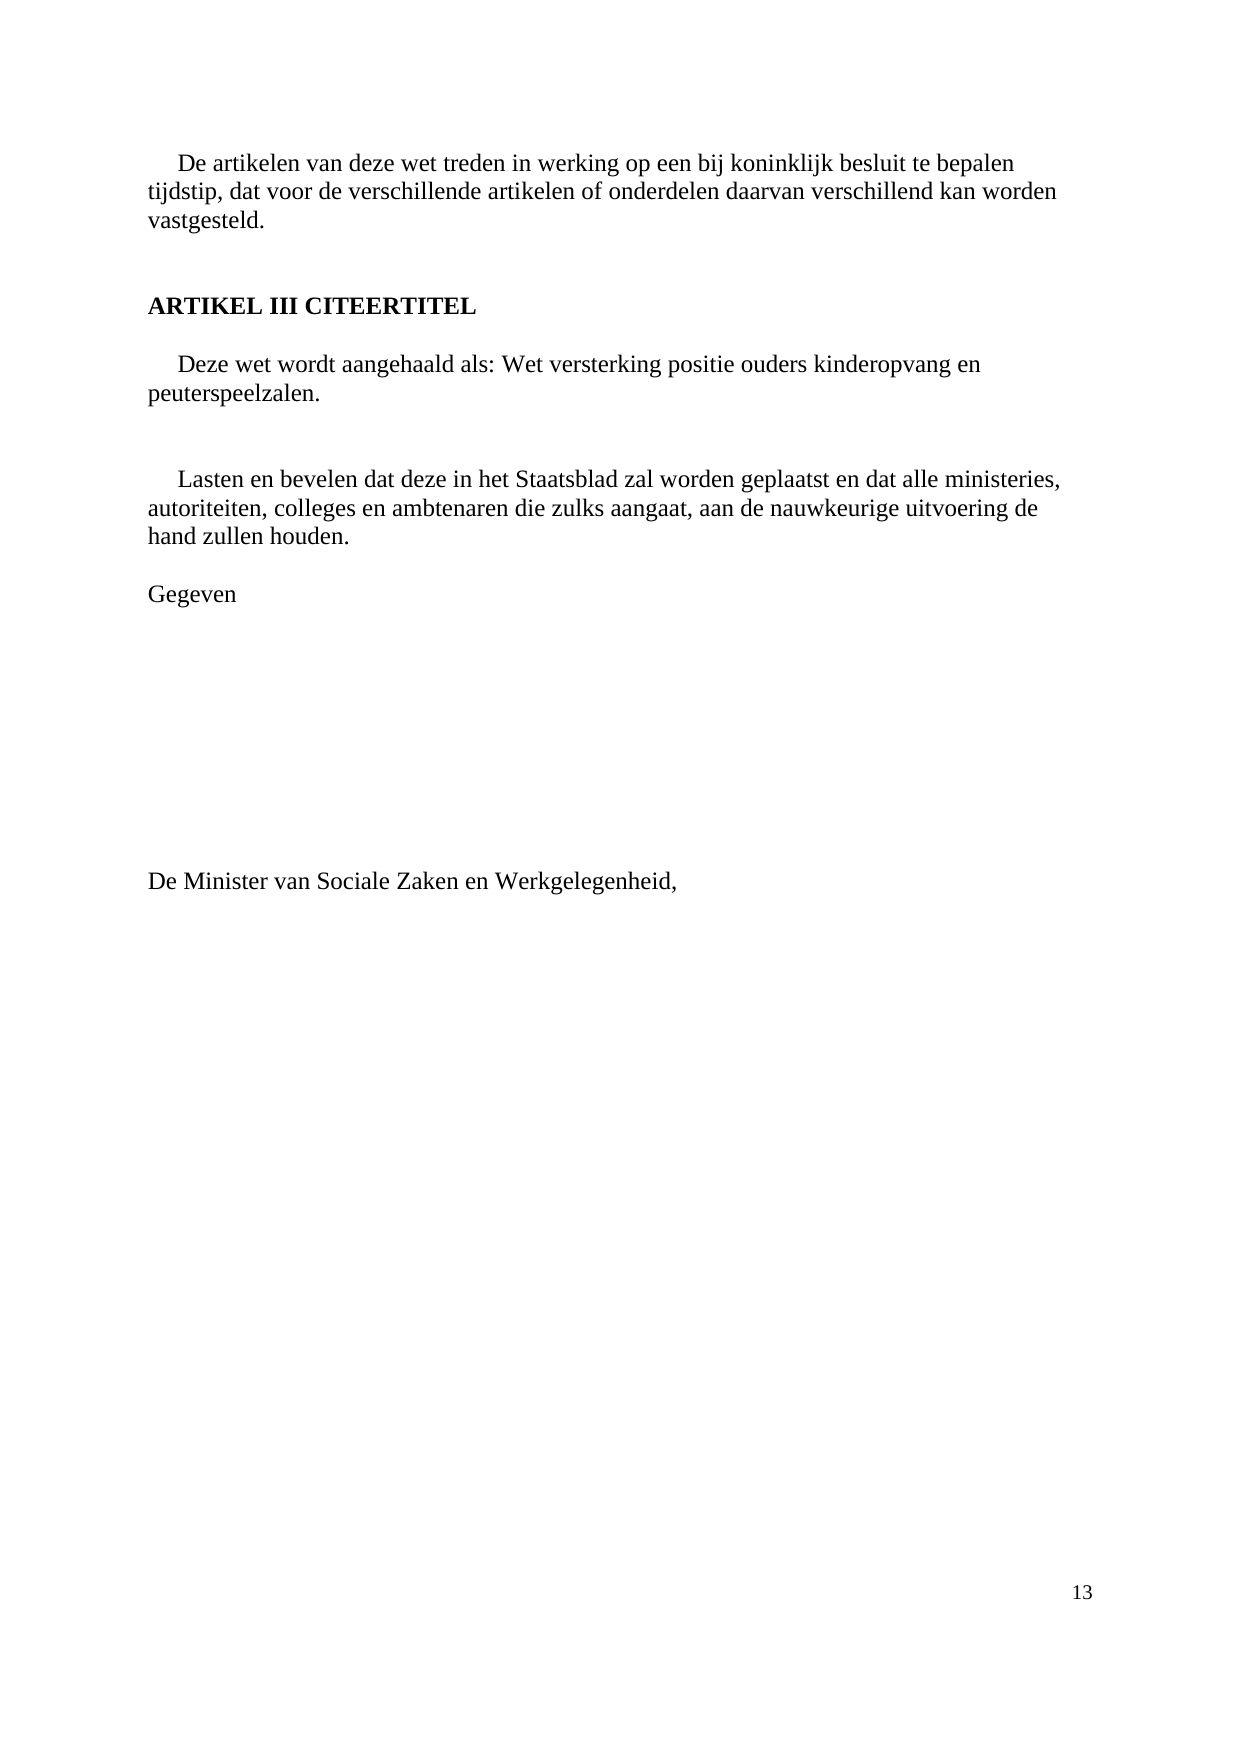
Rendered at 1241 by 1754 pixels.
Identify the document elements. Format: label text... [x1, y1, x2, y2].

text De Minister van Sociale Zaken en Werkgelegenheid, [148, 866, 1092, 895]
text Lasten en bevelen dat deze in het Staatsblad zal worden geplaatst en dat alle ministeries, autoriteiten, colleges en ambtenaren die zulks aangaat, aan de nauwkeurige uitvoering de hand zullen houden. [148, 464, 1092, 550]
text ARTIKEL III CITEERTITEL [148, 291, 1092, 320]
text Deze wet wordt aangehaald als: Wet versterking positie ouders kinderopvang en peuterspeelzalen. [148, 349, 1092, 406]
text De artikelen van deze wet treden in werking op een bij koninklijk besluit te bepalen tijdstip, dat voor de verschillende artikelen of onderdelen daarvan verschillend kan worden vastgesteld. [148, 148, 1092, 234]
text Gegeven [148, 579, 1092, 608]
